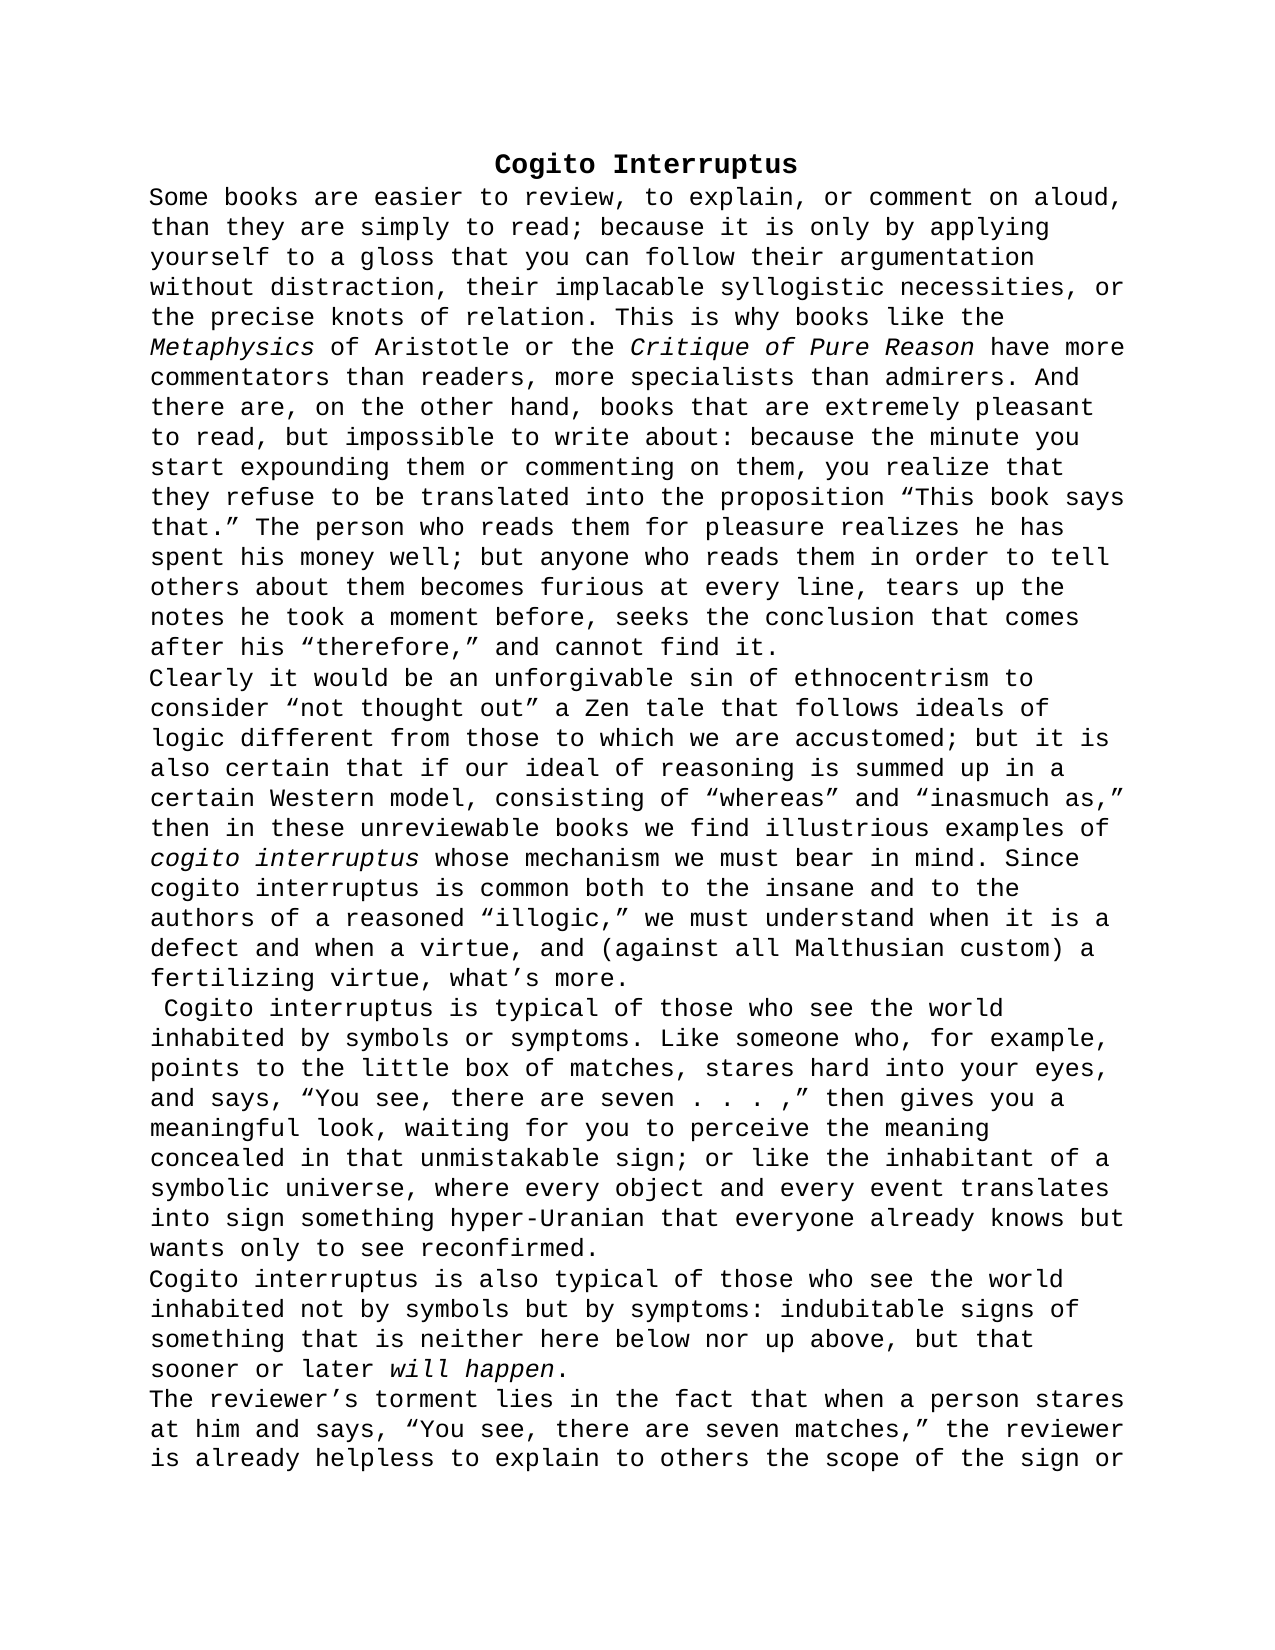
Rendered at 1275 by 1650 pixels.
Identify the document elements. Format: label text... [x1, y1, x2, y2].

text Cogito interruptus is typical of those who see the world inhabited by symbols or symptoms. Like someone who, for example, points to the little box of matches, stares hard into your eyes, and says, “You see, there are seven . . . ,” then gives you a meaningful look, waiting for you to perceive the meaning concealed in that unmistakable sign; or like the inhabitant of a symbolic universe, where every object and every event translates into sign something hyper-Uranian that everyone already knows but wants only to see reconfirmed. [149, 996, 1125, 1264]
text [149, 1387, 1125, 1474]
text Clearly it would be an unforgivable sin of ethnocentrism to consider “not thought out” a Zen tale that follows ideals of logic different from those to which we are accustomed; but it is also certain that if our ideal of reasoning is summed up in a certain Western model, consisting of “whereas” and “inasmuch as,” then in these unreviewable books we find illustrious examples of cogito interruptus whose mechanism we must bear in mind. Since cogito interruptus is common both to the insane and to the authors of a reasoned “illogic,” we must understand when it is a defect and when a virtue, and (against all Malthusian custom) a fertilizing virtue, what’s more. [149, 665, 1125, 994]
text Some books are easier to review, to explain, or comment on aloud, than they are simply to read; because it is only by applying yourself to a gloss that you can follow their argumentation without distraction, their implacable syllogistic necessities, or the precise knots of relation. This is why books like the Metaphysics of Aristotle or the Critique of Pure Reason have more commentators than readers, more specialists than admirers. And there are, on the other hand, books that are extremely pleasant to read, but impossible to write about: because the minute you start expounding them or commenting on them, you realize that they refuse to be translated into the proposition “This book says that.” The person who reads them for pleasure realizes he has spent his money well; but anyone who reads them in order to tell others about them becomes furious at every line, tears up the notes he took a moment before, seeks the conclusion that comes after his “therefore,” and cannot find it. [149, 185, 1125, 663]
text Cogito interruptus is also typical of those who see the world inhabited not by symbols but by symptoms: indubitable signs of something that is neither here below nor up above, but that sooner or later will happen. [149, 1266, 1125, 1384]
subtitle Cogito Interruptus [150, 150, 1125, 182]
